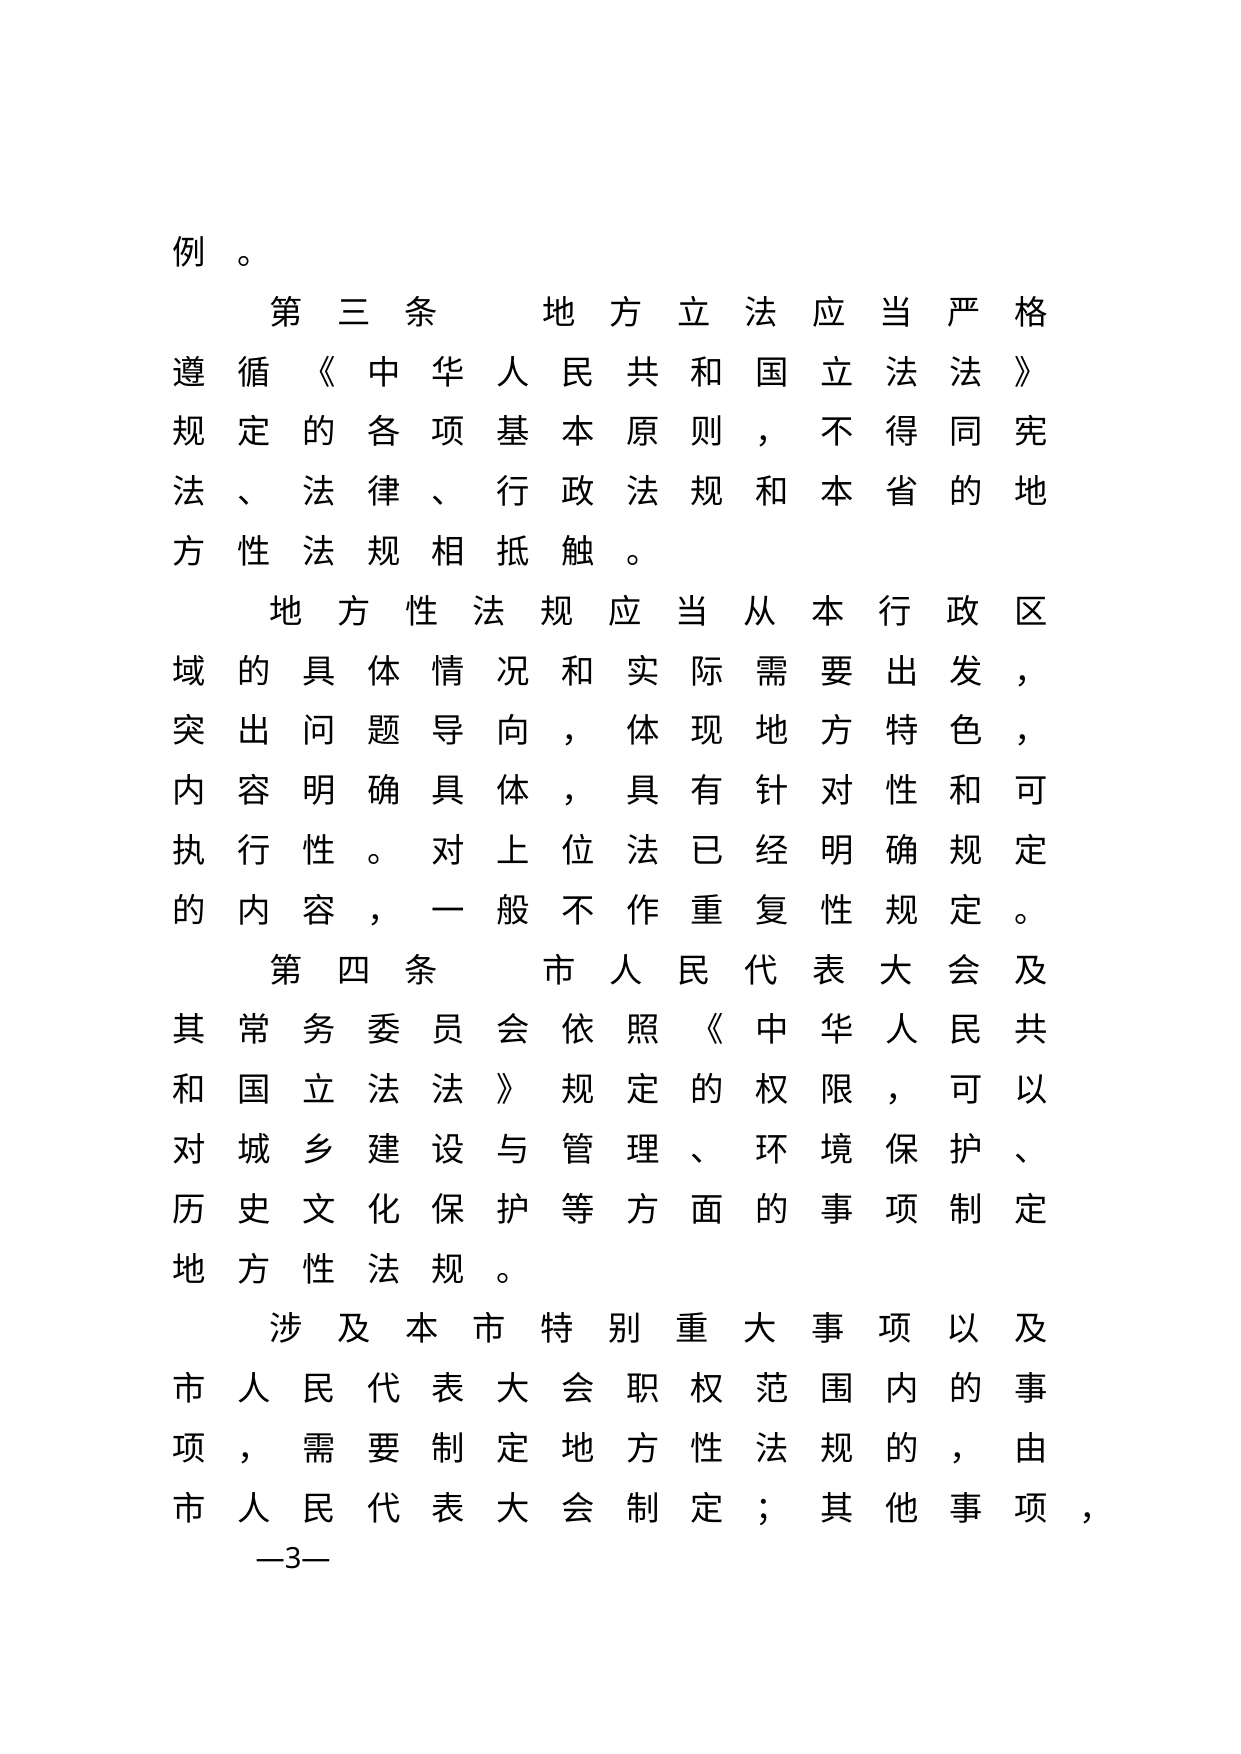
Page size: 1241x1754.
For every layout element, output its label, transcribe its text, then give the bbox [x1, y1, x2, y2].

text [172, 220, 1079, 280]
text 地方性法规应当从本行政区域的具体情况和实际需要出发，突出问题导向，体现地方特色，内容明确具体，具有针对性和可执行性。对上位法已经明确规定的内容，一般不作重复性规定。 [172, 579, 1079, 938]
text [172, 1296, 1079, 1536]
text 第四条 市人民代表大会及其常务委员会依照《中华人民共和国立法法》规定的权限，可以对城乡建设与管理、环境保护、历史文化保护等方面的事项制定地方性法规。 [172, 938, 1079, 1296]
text 第三条 地方立法应当严格遵循《中华人民共和国立法法》规定的各项基本原则，不得同宪法、法律、行政法规和本省的地方性法规相抵触。 [172, 280, 1079, 579]
